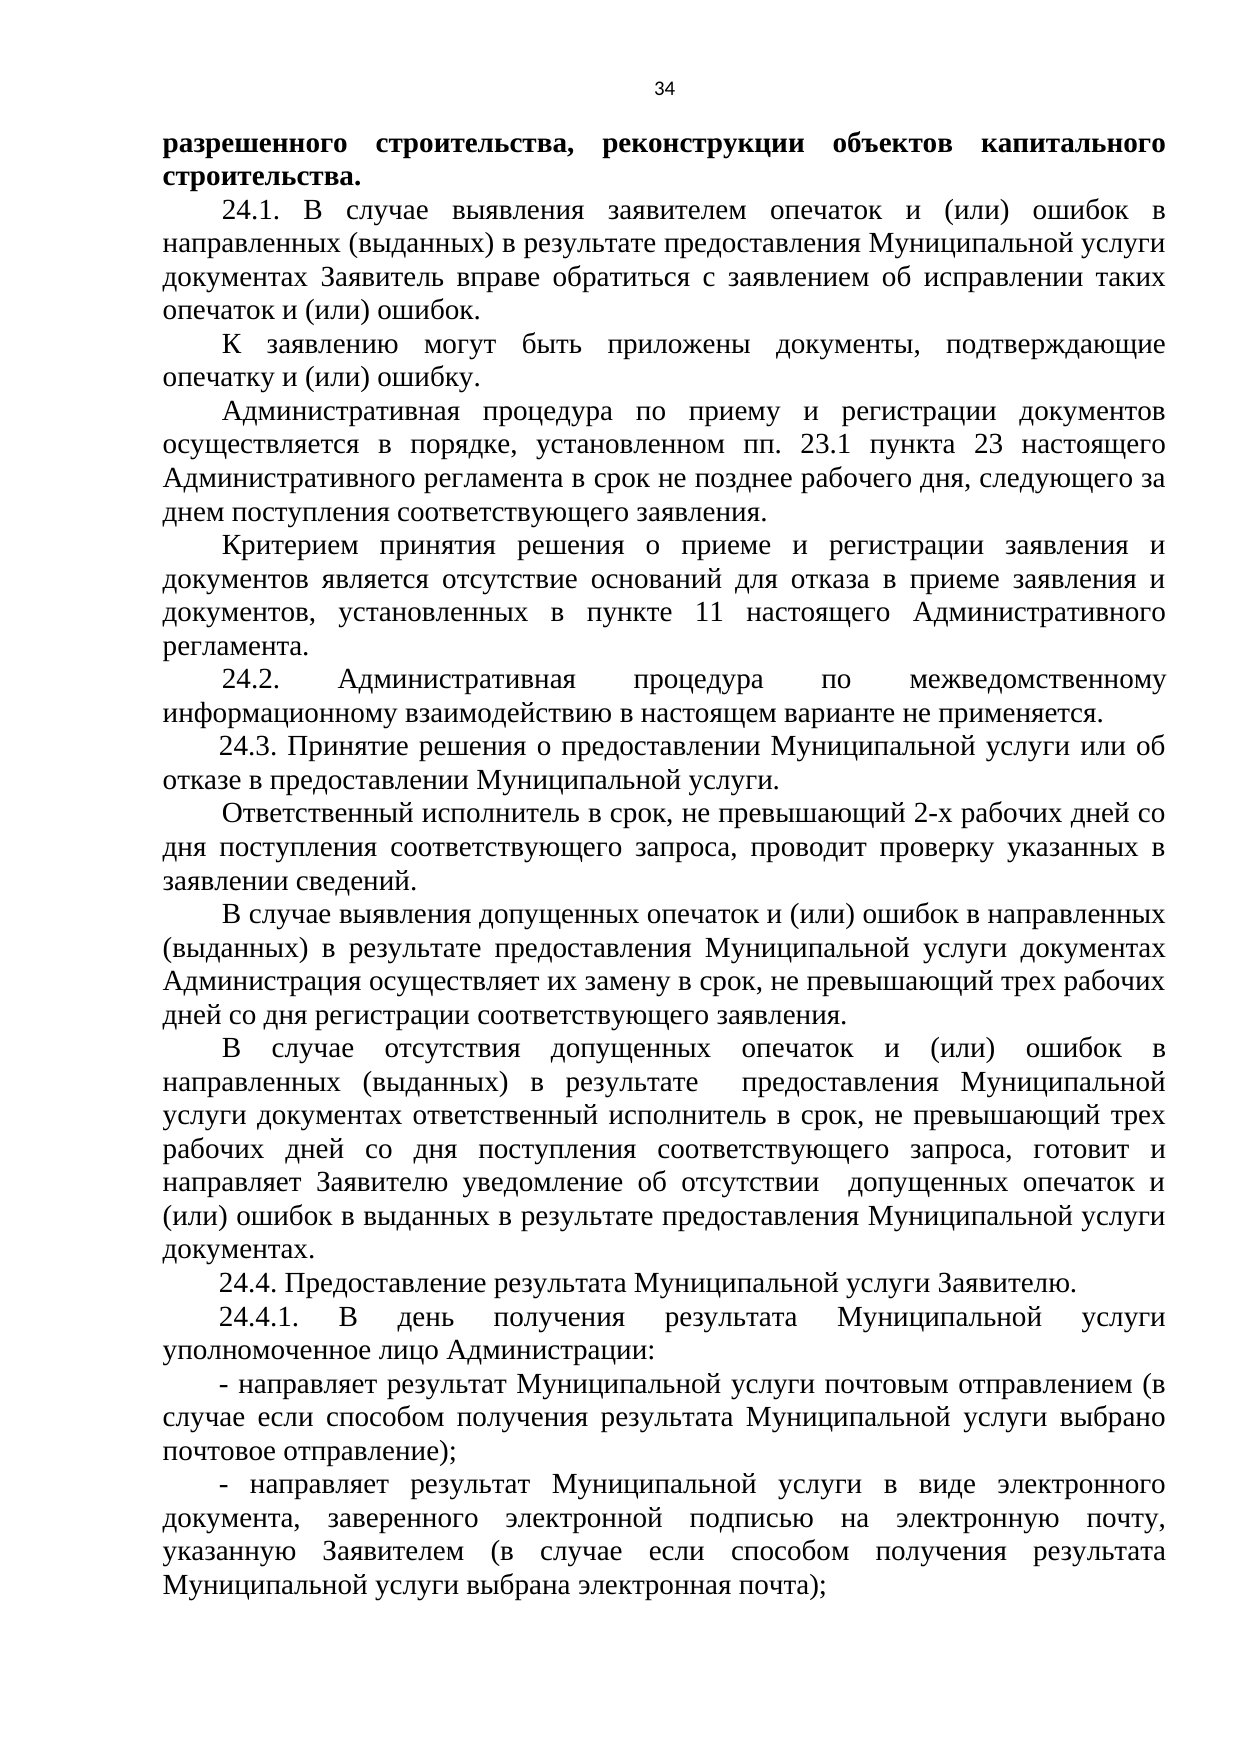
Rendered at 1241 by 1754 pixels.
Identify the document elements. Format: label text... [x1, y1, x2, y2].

text 24.4. Предоставление результата Муниципальной услуги Заявителю. [162, 1265, 1167, 1299]
text Критерием принятия решения о приеме и регистрации заявления и документов является отсутствие оснований для отказа в приеме заявления и документов, установленных в пункте 11 настоящего Административного регламента. [162, 527, 1167, 661]
text 24.3. Принятие решения о предоставлении Муниципальной услуги или об отказе в предоставлении Муниципальной услуги. [162, 728, 1167, 796]
text Административная процедура по приему и регистрации документов осуществляется в порядке, установленном пп. 23.1 пункта 23 настоящего Административного регламента в срок не позднее рабочего дня, следующего за днем поступления соответствующего заявления. [162, 393, 1167, 527]
text 24.1. В случае выявления заявителем опечаток и (или) ошибок в направленных (выданных) в результате предоставления Муниципальной услуги документах Заявитель вправе обратиться с заявлением об исправлении таких опечаток и (или) ошибок. [162, 192, 1167, 326]
text 24.4.1. В день получения результата Муниципальной услуги уполномоченное лицо Администрации: [162, 1299, 1167, 1366]
text 24.2. Административная процедура по межведомственному информационному взаимодействию в настоящем варианте не применяется. [162, 661, 1167, 728]
text К заявлению могут быть приложены документы, подтверждающие опечатку и (или) ошибку. [162, 326, 1167, 393]
text - направляет результат Муниципальной услуги в виде электронного документа, заверенного электронной подписью на электронную почту, указанную Заявителем (в случае если способом получения результата Муниципальной услуги выбрана электронная почта); [162, 1466, 1167, 1601]
text В случае отсутствия допущенных опечаток и (или) ошибок в направленных (выданных) в результате предоставления Муниципальной услуги документах ответственный исполнитель в срок, не превышающий трех рабочих дней со дня поступления соответствующего запроса, готовит и направляет Заявителю уведомление об отсутствии допущенных опечаток и (или) ошибок в выданных в результате предоставления Муниципальной услуги документах. [162, 1030, 1167, 1265]
text Ответственный исполнитель в срок, не превышающий 2-х рабочих дней со дня поступления соответствующего запроса, проводит проверку указанных в заявлении сведений. [162, 796, 1167, 896]
text В случае выявления допущенных опечаток и (или) ошибок в направленных (выданных) в результате предоставления Муниципальной услуги документах Администрация осуществляет их замену в срок, не превышающий трех рабочих дней со дня регистрации соответствующего заявления. [162, 896, 1167, 1030]
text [162, 125, 1167, 192]
text - направляет результат Муниципальной услуги почтовым отправлением (в случае если способом получения результата Муниципальной услуги выбрано почтовое отправление); [162, 1366, 1167, 1466]
